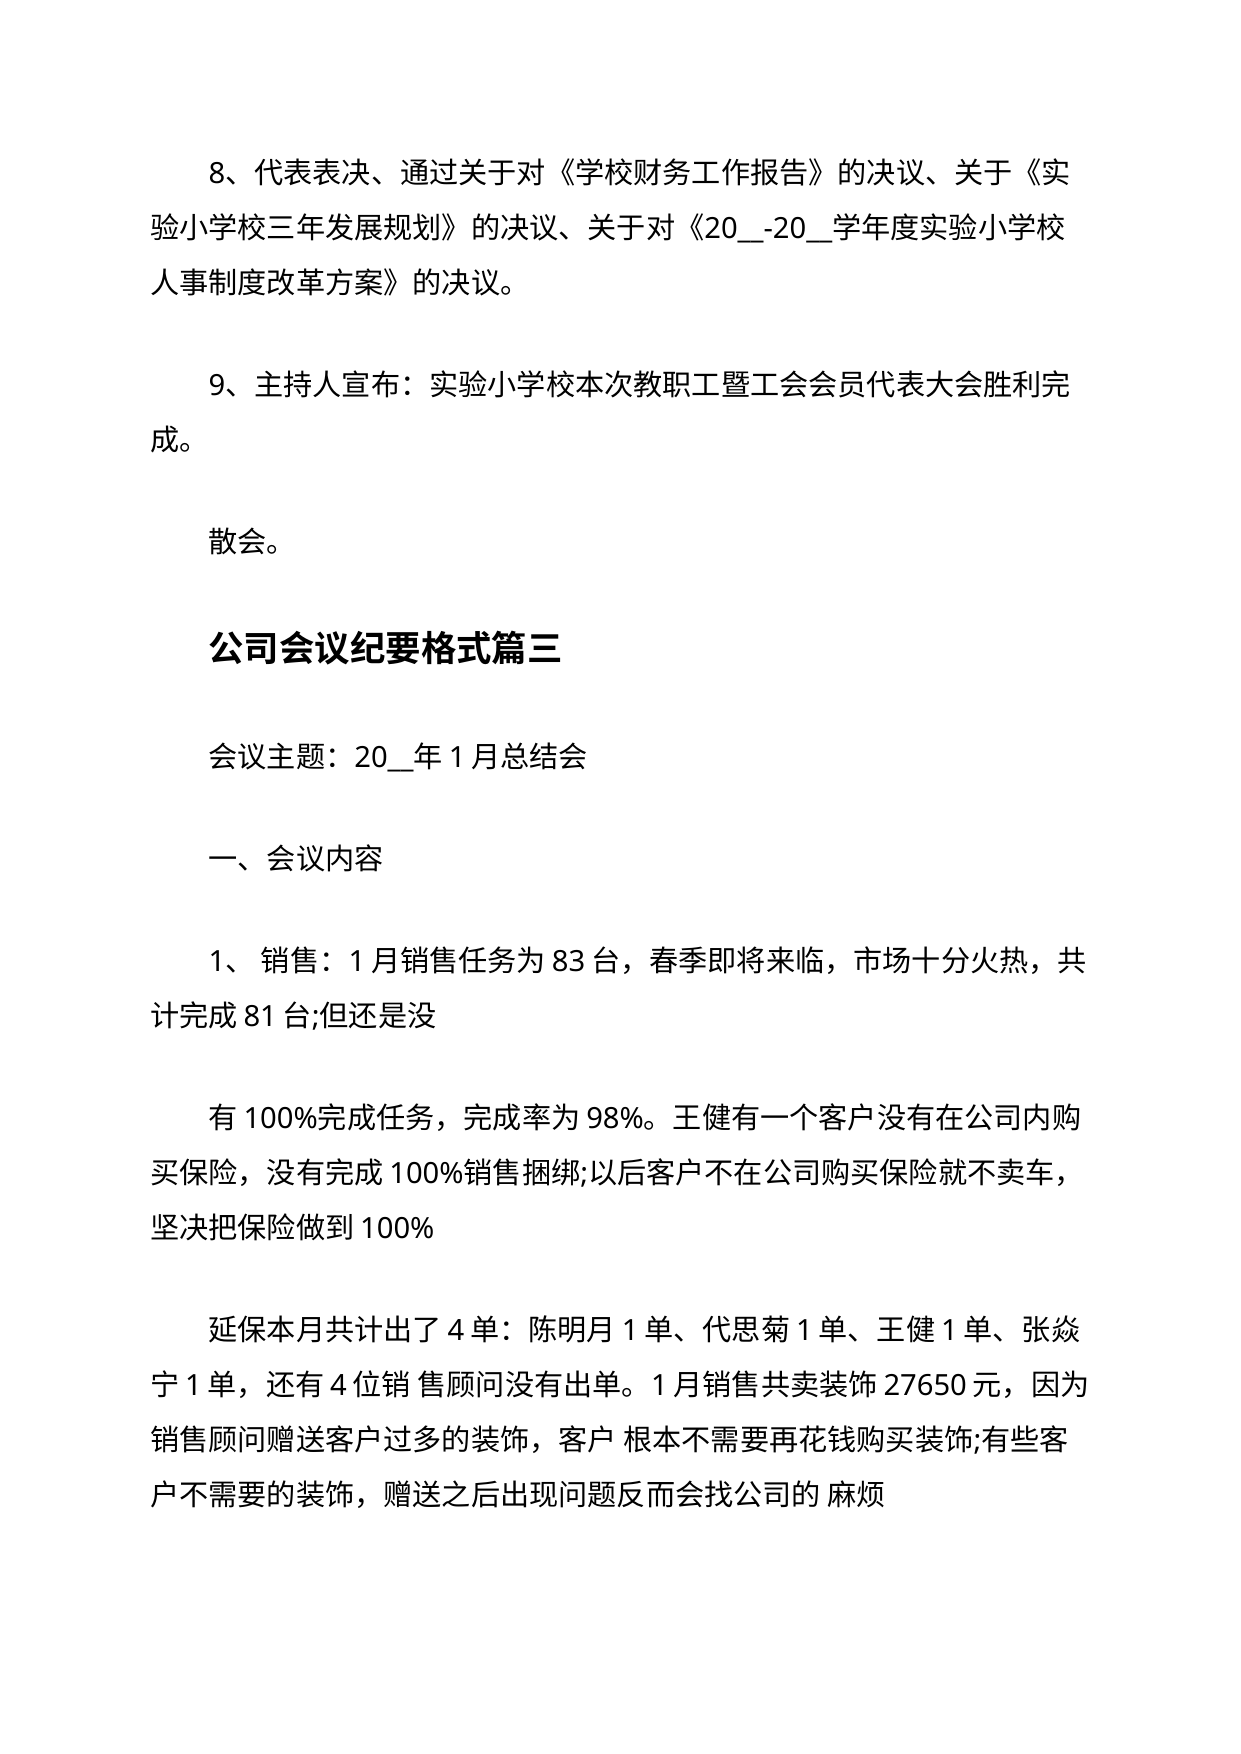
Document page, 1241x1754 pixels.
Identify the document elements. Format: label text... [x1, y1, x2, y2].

text 会议主题：20__年1月总结会 [150, 734, 1090, 776]
text 延保本月共计出了4单：陈明月1单、代思菊1单、王健1单、张焱宁1单，还有4位销 售顾问没有出单。1月销售共卖装饰27650元，因为销售顾问赠送客户过多的装饰，客户 根本不需要再花钱购买装饰;有些客户不需要的装饰，赠送之后出现问题反而会找公司的 麻烦 [150, 1306, 1090, 1514]
text 一、会议内容 [150, 836, 1090, 878]
text 9、主持人宣布：实验小学校本次教职工暨工会会员代表大会胜利完成。 [150, 362, 1090, 459]
text 有100%完成任务，完成率为98%。王健有一个客户没有在公司内购买保险，没有完成100%销售捆绑;以后客户不在公司购买保险就不卖车，坚决把保险做到100% [150, 1094, 1090, 1247]
text 公司会议纪要格式篇三 [150, 620, 1090, 672]
text 8、代表表决、通过关于对《学校财务工作报告》的决议、关于《实验小学校三年发展规划》的决议、关于对《20__-20__学年度实验小学校人事制度改革方案》的决议。 [150, 150, 1090, 302]
text 散会。 [150, 518, 1090, 561]
text 1、 销售：1月销售任务为83台，春季即将来临，市场十分火热，共计完成81台;但还是没 [150, 937, 1090, 1035]
